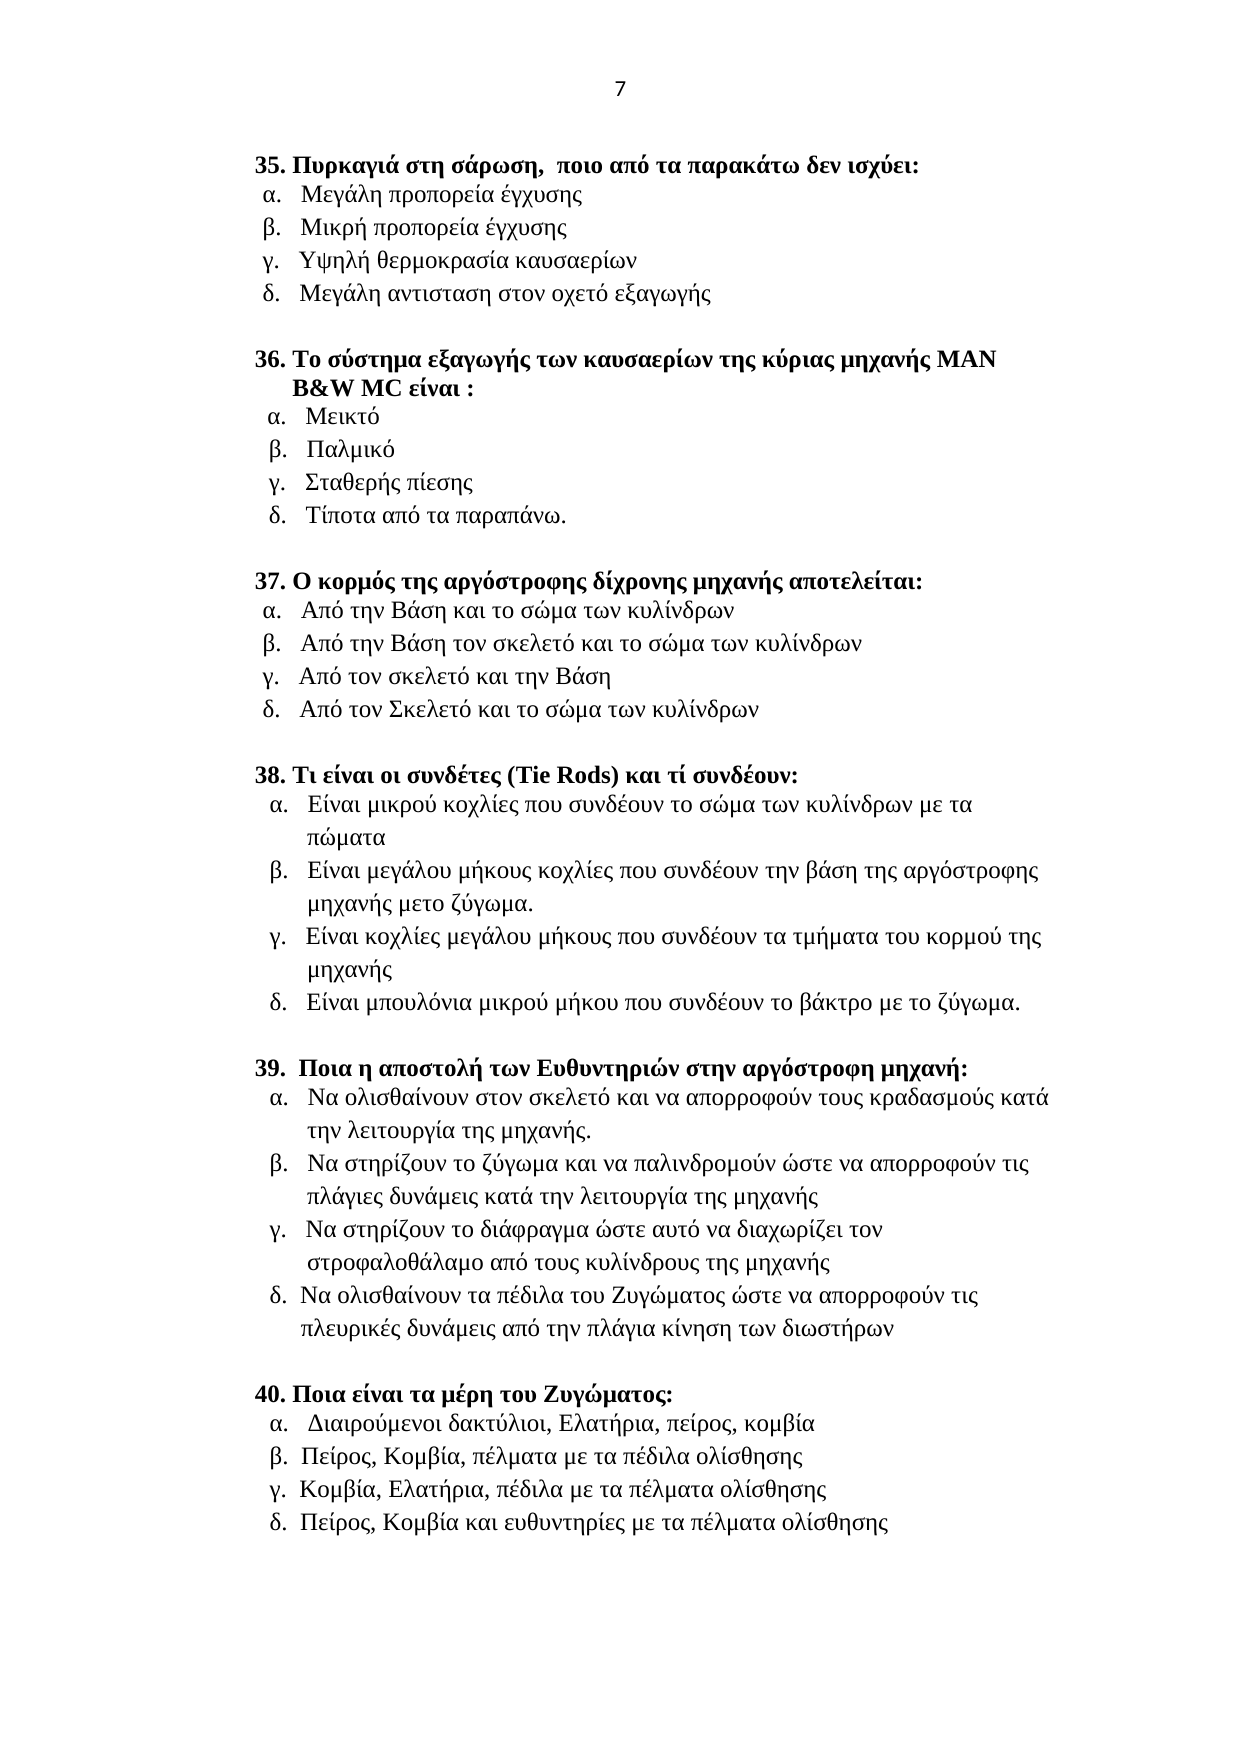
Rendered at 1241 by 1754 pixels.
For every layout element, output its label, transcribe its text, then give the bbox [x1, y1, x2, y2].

text α. Μεικτό [254, 401, 1053, 430]
text δ. Από τον Σκελετό και το σώμα των κυλίνδρων [262, 694, 1053, 723]
text πλάγιες δυνάμεις κατά την λειτουργία της μηχανής [269, 1181, 1053, 1210]
text α. Μεγάλη προπορεία έγχυσης [262, 179, 1053, 207]
text μηχανής [269, 954, 1053, 983]
text β. Από την Βάση τον σκελετό και το σώμα των κυλίνδρων [262, 628, 1053, 657]
text γ. Να στηρίζουν το διάφραγμα ώστε αυτό να διαχωρίζει τον [269, 1214, 1053, 1243]
text πώματα [269, 822, 1053, 851]
text δ. Να ολισθαίνουν τα πέδιλα του Ζυγώματος ώστε να απορροφούν τις [269, 1280, 1053, 1309]
list Ποια είναι τα μέρη του Ζυγώματος: [254, 1379, 1053, 1408]
text β. Πείρος, Κομβία, πέλματα με τα πέδιλα ολίσθησης [269, 1441, 1053, 1470]
text β. Μικρή προπορεία έγχυσης [262, 212, 1053, 241]
list Πυρκαγιά στη σάρωση, ποιο από τα παρακάτω δεν ισχύει: [254, 150, 1053, 179]
text στροφαλοθάλαμο από τους κυλίνδρους της μηχανής [269, 1247, 1053, 1276]
text γ. Είναι κοχλίες μεγάλου μήκους που συνδέουν τα τμήματα του κορμού της [269, 921, 1053, 950]
text μηχανής μετο ζύγωμα. [269, 888, 1053, 917]
text δ. Πείρος, Κομβία και ευθυντηρίες με τα πέλματα ολίσθησης [269, 1507, 1053, 1536]
text α. Είναι μικρού κοχλίες που συνδέουν το σώμα των κυλίνδρων με τα [269, 789, 1053, 818]
text πλευρικές δυνάμεις από την πλάγια κίνηση των διωστήρων [269, 1313, 1053, 1342]
text δ. Τίποτα από τα παραπάνω. [262, 500, 1053, 529]
list Τι είναι οι συνδέτες (Tie Rods) και τί συνδέουν: [254, 760, 1053, 789]
text α. Να ολισθαίνουν στον σκελετό και να απορροφούν τους κραδασμούς κατά [269, 1082, 1053, 1111]
text γ. Κομβία, Ελατήρια, πέδιλα με τα πέλματα ολίσθησης [269, 1474, 1053, 1503]
text δ. Είναι μπουλόνια μικρού μήκου που συνδέουν το βάκτρο με το ζύγωμα. [269, 987, 1053, 1016]
text β. Παλμικό [262, 434, 1053, 463]
list Ποια η αποστολή των Ευθυντηριών στην αργόστροφη μηχανή: [254, 1053, 1053, 1082]
text γ. Υψηλή θερμοκρασία καυσαερίων [262, 245, 1053, 273]
text δ. Μεγάλη αντισταση στον οχετό εξαγωγής [262, 278, 1053, 307]
text β. Να στηρίζουν το ζύγωμα και να παλινδρομούν ώστε να απορροφούν τις [269, 1148, 1053, 1177]
text α. Από την Βάση και το σώμα των κυλίνδρων [262, 595, 1053, 624]
text την λειτουργία της μηχανής. [269, 1115, 1053, 1144]
text γ. Σταθερής πίεσης [262, 467, 1053, 496]
list Το σύστημα εξαγωγής των καυσαερίων της κύριας μηχανής MAN B&W MC είναι : [254, 344, 1053, 401]
text γ. Από τον σκελετό και την Βάση [262, 661, 1053, 690]
text α. Διαιρούμενοι δακτύλιοι, Ελατήρια, πείρος, κομβία [269, 1408, 1053, 1437]
list Ο κορμός της αργόστροφης δίχρονης μηχανής αποτελείται: [254, 566, 1053, 595]
text β. Είναι μεγάλου μήκους κοχλίες που συνδέουν την βάση της αργόστροφης [269, 855, 1053, 884]
